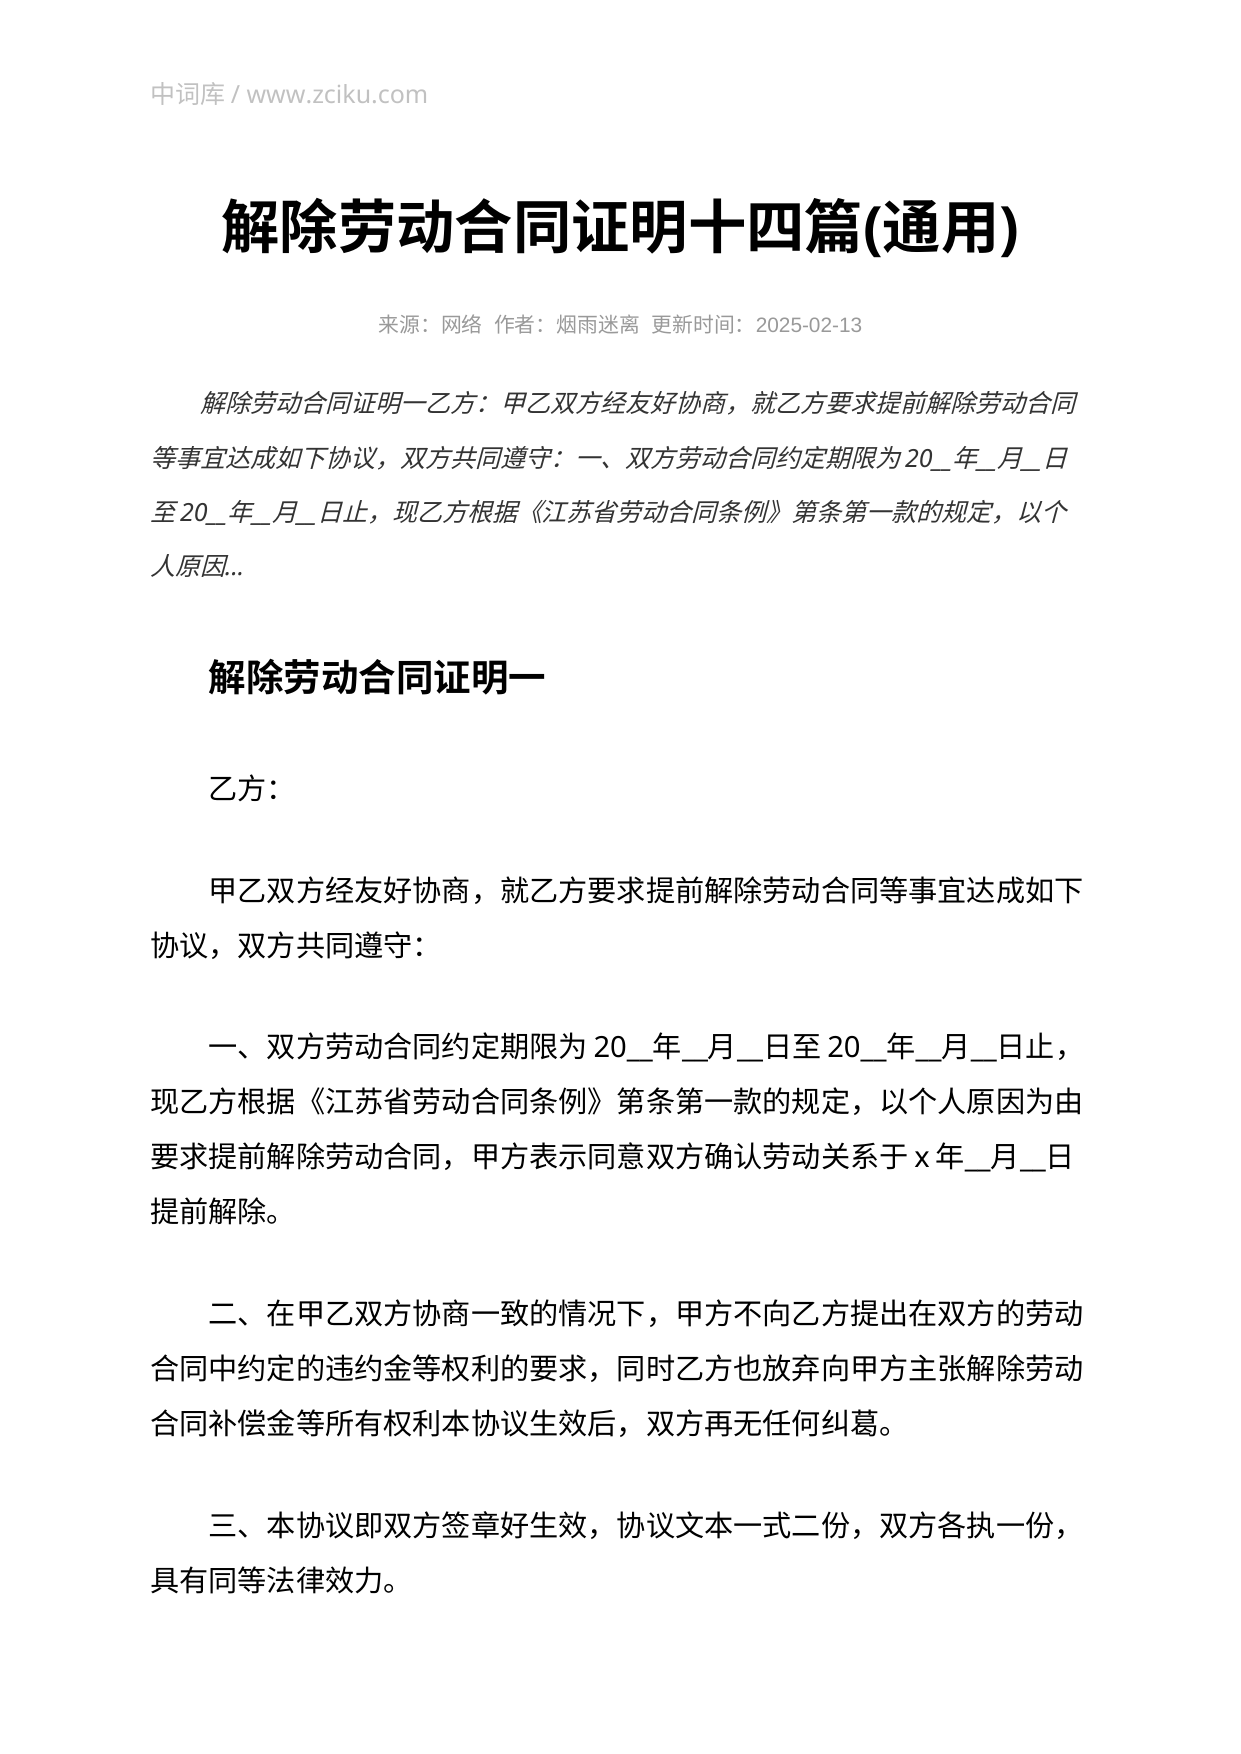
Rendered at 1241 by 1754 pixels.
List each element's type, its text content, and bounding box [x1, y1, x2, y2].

text 一、双方劳动合同约定期限为20__年__月__日至20__年__月__日止，现乙方根据《江苏省劳动合同条例》第条第一款的规定，以个人原因为由要求提前解除劳动合同，甲方表示同意双方确认劳动关系于x年__月__日提前解除。 [150, 1024, 1090, 1231]
text 解除劳动合同证明一乙方：甲乙双方经友好协商，就乙方要求提前解除劳动合同等事宜达成如下协议，双方共同遵守：一、双方劳动合同约定期限为20__年__月__日至20__年__月__日止，现乙方根据《江苏省劳动合同条例》第条第一款的规定，以个人原因... [150, 384, 1090, 583]
text 乙方： [150, 766, 1090, 808]
text 三、本协议即双方签章好生效，协议文本一式二份，双方各执一份，具有同等法律效力。 [150, 1502, 1090, 1599]
subtitle 解除劳动合同证明十四篇(通用) [150, 181, 1090, 266]
text 甲乙双方经友好协商，就乙方要求提前解除劳动合同等事宜达成如下协议，双方共同遵守： [150, 867, 1090, 964]
text 二、在甲乙双方协商一致的情况下，甲方不向乙方提出在双方的劳动合同中约定的违约金等权利的要求，同时乙方也放弃向甲方主张解除劳动合同补偿金等所有权利本协议生效后，双方再无任何纠葛。 [150, 1291, 1090, 1443]
text 解除劳动合同证明一 [150, 648, 1090, 702]
text 来源：网络 作者：烟雨迷离 更新时间：2025-02-13 [150, 313, 1090, 337]
